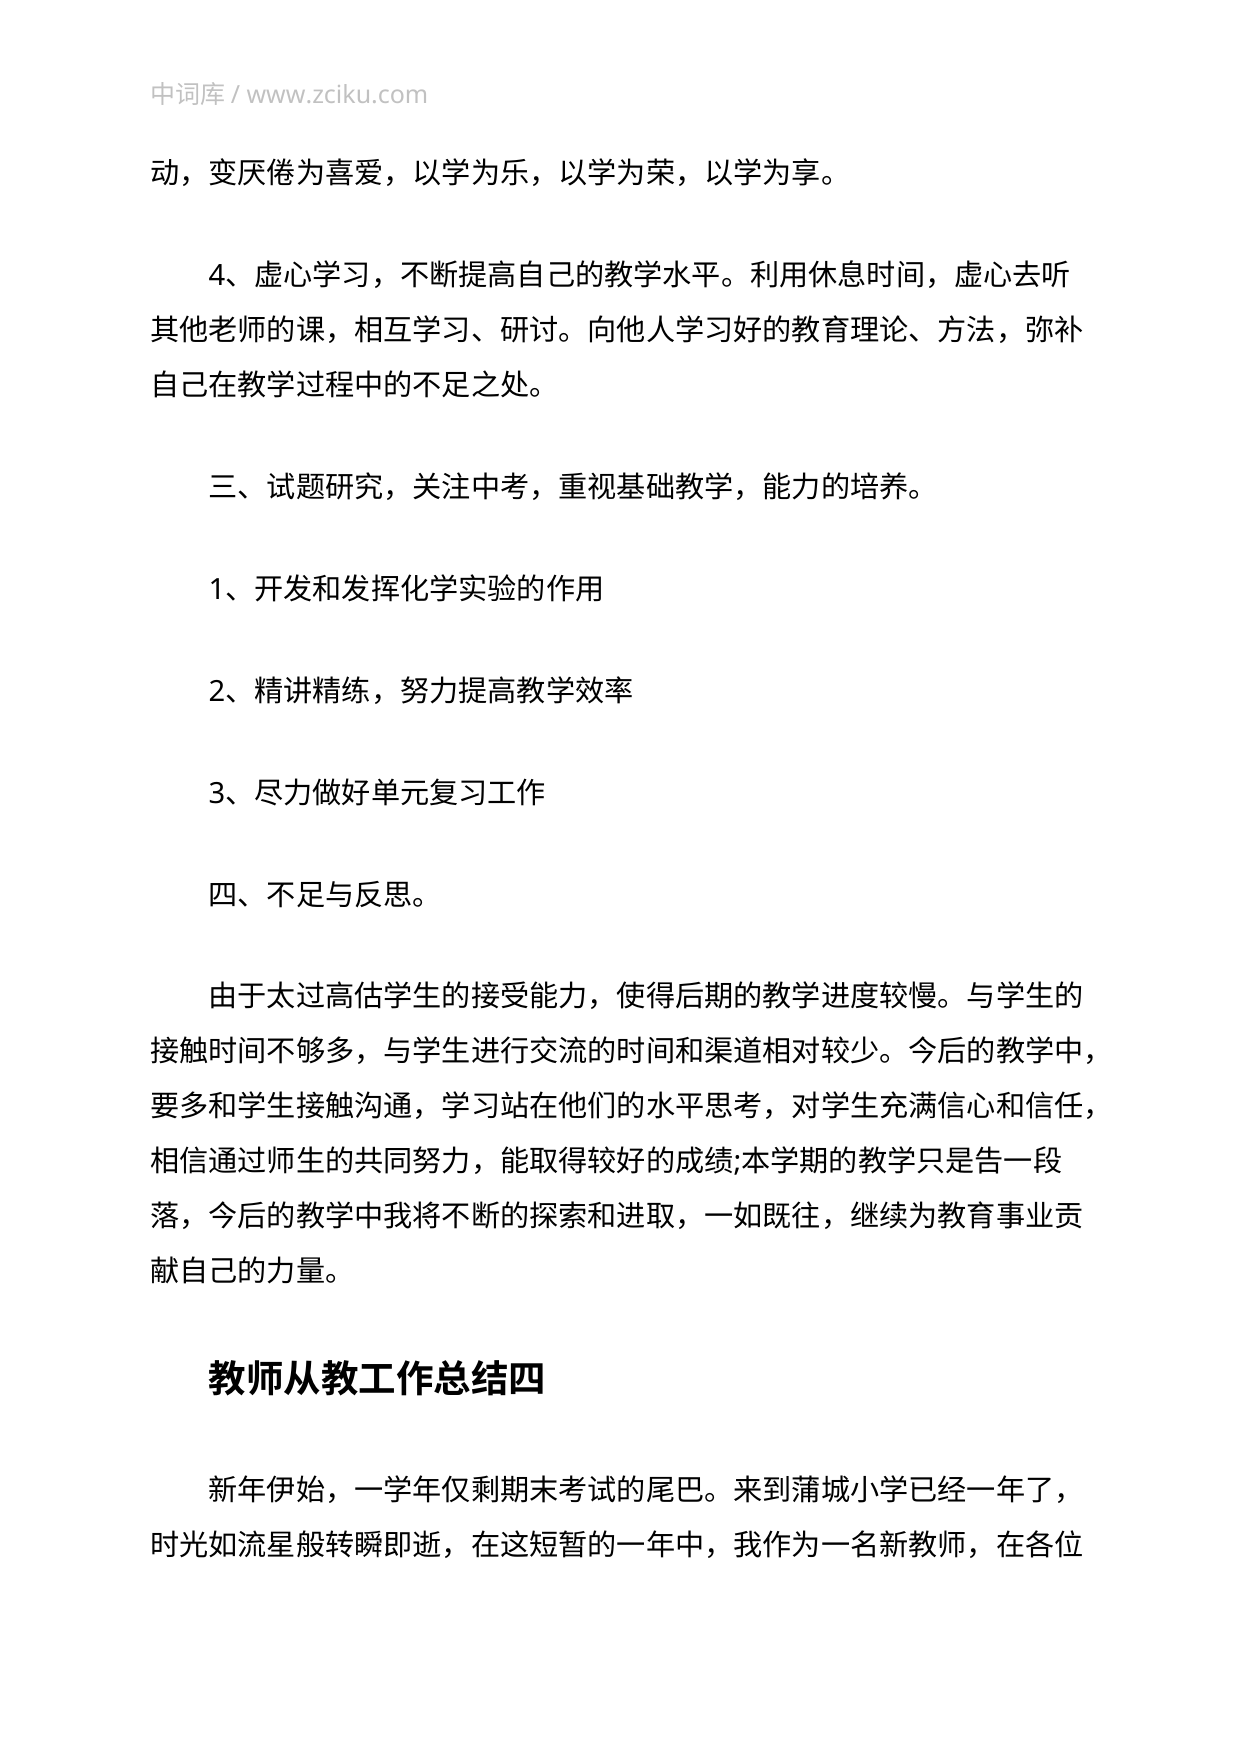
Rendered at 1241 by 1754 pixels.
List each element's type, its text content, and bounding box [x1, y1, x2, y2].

text 1、开发和发挥化学实验的作用 [150, 565, 1090, 608]
text 2、精讲精练，努力提高教学效率 [150, 667, 1090, 709]
text 三、试题研究，关注中考，重视基础教学，能力的培养。 [150, 463, 1090, 506]
text 四、不足与反思。 [150, 871, 1090, 913]
text 4、虚心学习，不断提高自己的教学水平。利用休息时间，虚心去听其他老师的课，相互学习、研讨。向他人学习好的教育理论、方法，弥补自己在教学过程中的不足之处。 [150, 252, 1090, 404]
text 3、尽力做好单元复习工作 [150, 769, 1090, 812]
text 由于太过高估学生的接受能力，使得后期的教学进度较慢。与学生的接触时间不够多，与学生进行交流的时间和渠道相对较少。今后的教学中，要多和学生接触沟通，学习站在他们的水平思考，对学生充满信心和信任，相信通过师生的共同努力，能取得较好的成绩;本学期的教学只是告一段落，今后的教学中我将不断的探索和进取，一如既往，继续为教育事业贡献自己的力量。 [150, 973, 1090, 1290]
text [150, 1467, 1090, 1564]
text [150, 150, 1090, 192]
text 教师从教工作总结四 [150, 1349, 1090, 1403]
